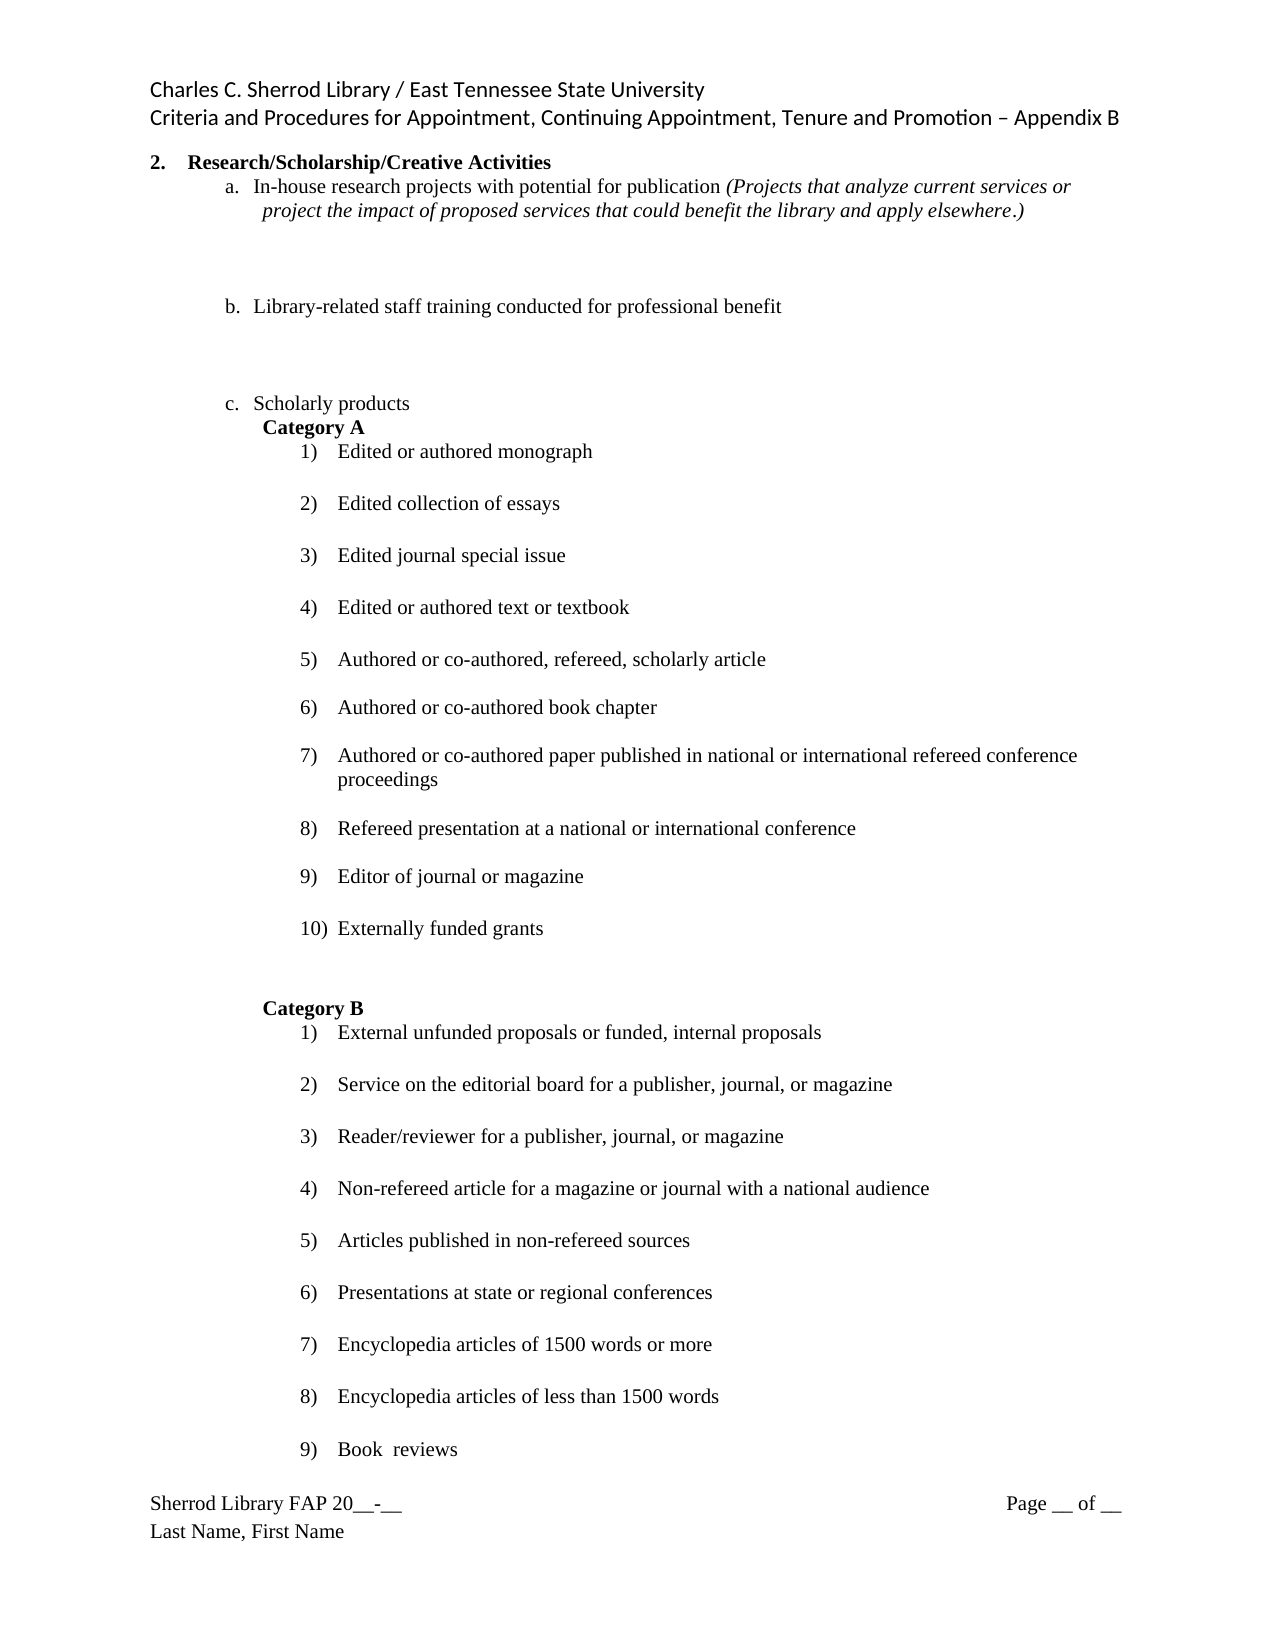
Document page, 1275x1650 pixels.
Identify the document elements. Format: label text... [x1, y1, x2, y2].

list Scholarly products [225, 391, 1125, 415]
list Authored or co-authored book chapter [300, 695, 1125, 719]
list Edited or authored text or textbook [300, 595, 1125, 619]
list Refereed presentation at a national or international conference [300, 816, 1125, 839]
list Book reviews [300, 1437, 1125, 1461]
list Authored or co-authored, refereed, scholarly article [300, 647, 1125, 671]
list External unfunded proposals or funded, internal proposals [300, 1020, 1125, 1044]
list Articles published in non-refereed sources [300, 1228, 1125, 1252]
list Encyclopedia articles of less than 1500 words [300, 1384, 1125, 1408]
list Research/Scholarship/Creative Activities [150, 150, 1125, 174]
list Edited collection of essays [300, 491, 1125, 515]
text Category B [262, 996, 1125, 1020]
list Editor of journal or magazine [300, 864, 1125, 888]
list Edited journal special issue [300, 543, 1125, 567]
list In-house research projects with potential for publication (Projects that analyze current services or project the impact of proposed services that could benefit the library and apply elsewhere.) [225, 174, 1125, 222]
text Category A [262, 415, 1125, 439]
list Service on the editorial board for a publisher, journal, or magazine [300, 1072, 1125, 1096]
list Reader/reviewer for a publisher, journal, or magazine [300, 1124, 1125, 1148]
list Encyclopedia articles of 1500 words or more [300, 1332, 1125, 1356]
list Library-related staff training conducted for professional benefit [225, 294, 1125, 318]
list Presentations at state or regional conferences [300, 1280, 1125, 1304]
list Non-refereed article for a magazine or journal with a national audience [300, 1176, 1125, 1200]
list Externally funded grants [300, 916, 1125, 940]
list Authored or co-authored paper published in national or international refereed conference proceedings [300, 743, 1125, 791]
list Edited or authored monograph [300, 439, 1125, 463]
